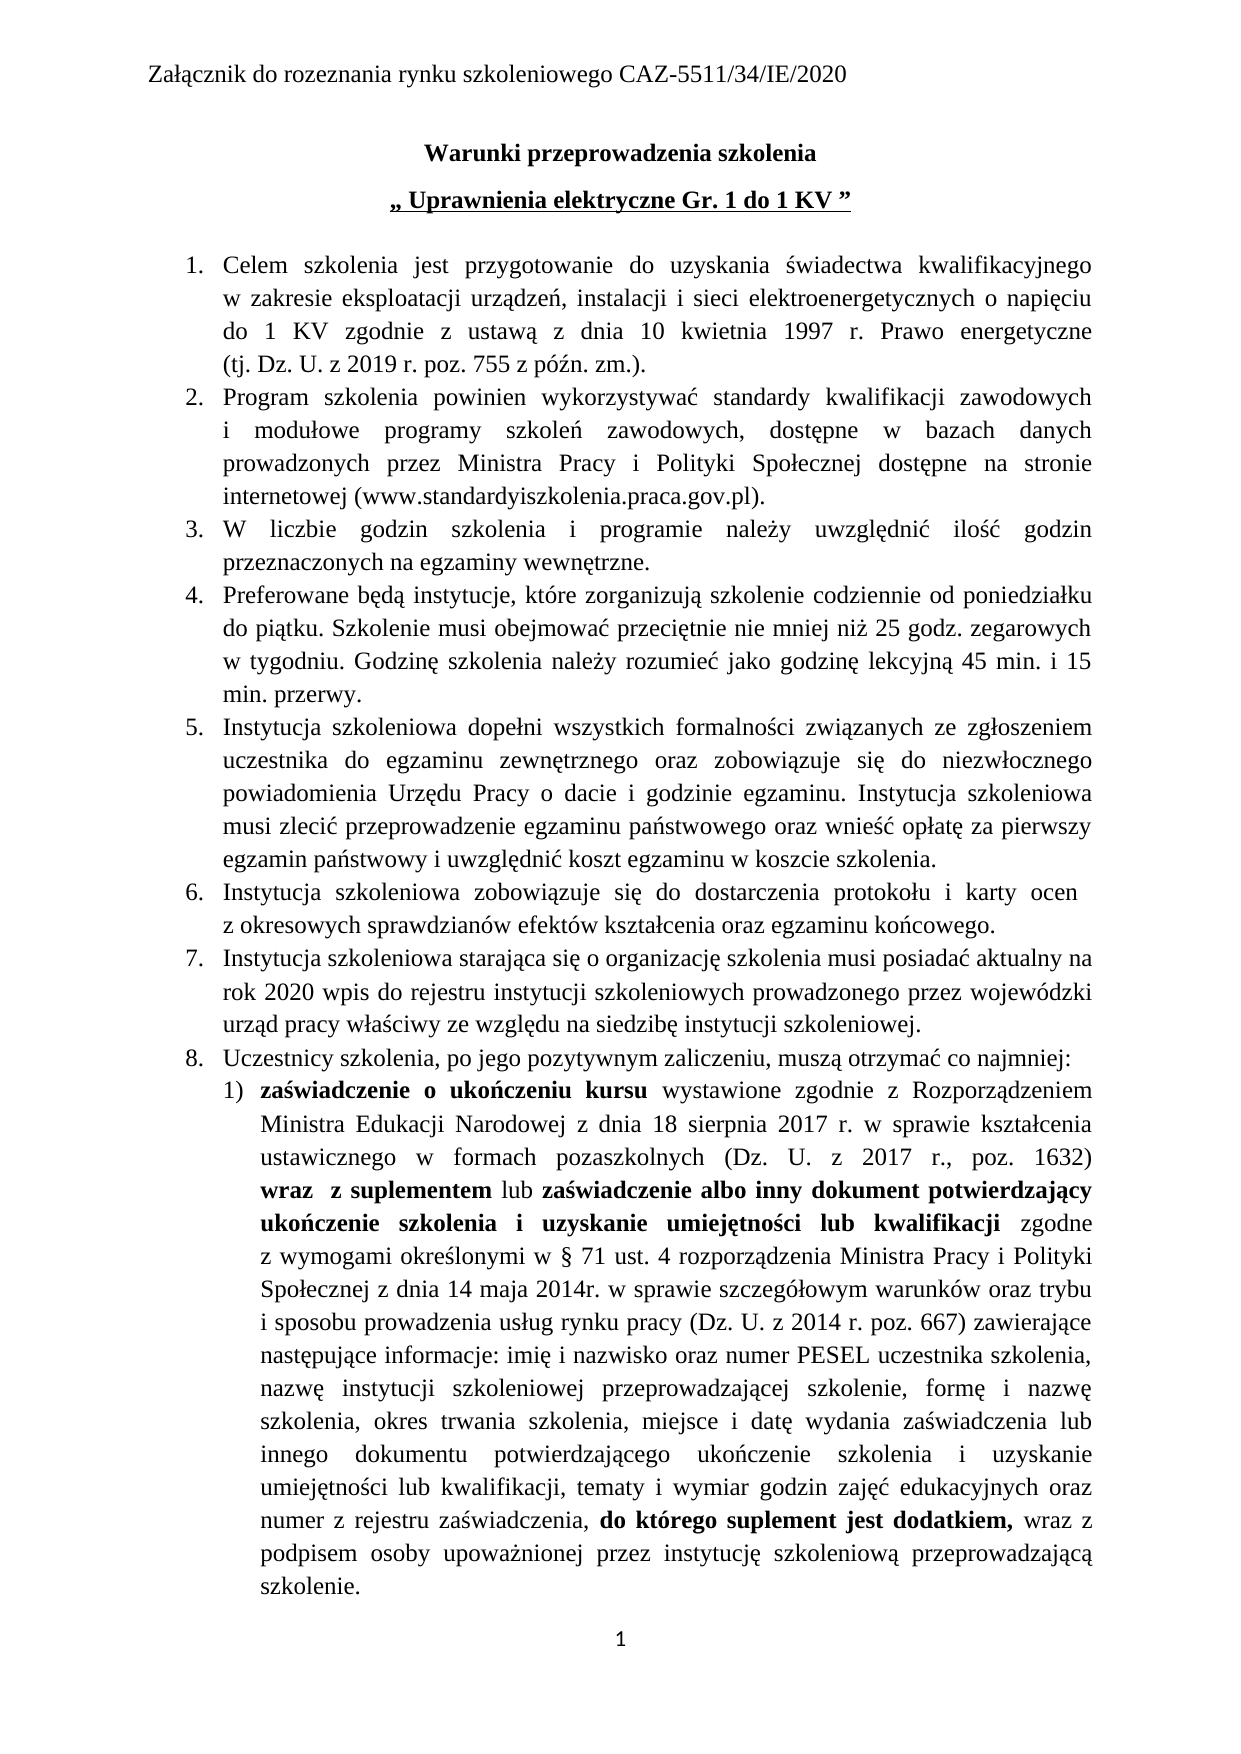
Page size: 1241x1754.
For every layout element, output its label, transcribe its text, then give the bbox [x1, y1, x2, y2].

list Program szkolenia powinien wykorzystywać standardy kwalifikacji zawodowych i modułowe programy szkoleń zawodowych, dostępne w bazach danych prowadzonych przez Ministra Pracy i Polityki Społecznej dostępne na stronie internetowej (www.standardyiszkolenia.praca.gov.pl). [185, 382, 1093, 510]
list zaświadczenie o ukończeniu kursu wystawione zgodnie z Rozporządzeniem Ministra Edukacji Narodowej z dnia 18 sierpnia 2017 r. w sprawie kształcenia ustawicznego w formach pozaszkolnych (Dz. U. z 2017 r., poz. 1632) wraz z suplementem lub zaświadczenie albo inny dokument potwierdzający ukończenie szkolenia i uzyskanie umiejętności lub kwalifikacji zgodne z wymogami określonymi w § 71 ust. 4 rozporządzenia Ministra Pracy i Polityki Społecznej z dnia 14 maja 2014r. w sprawie szczegółowym warunków oraz trybu i sposobu prowadzenia usług rynku pracy (Dz. U. z 2014 r. poz. 667) zawierające następujące informacje: imię i nazwisko oraz numer PESEL uczestnika szkolenia, nazwę instytucji szkoleniowej przeprowadzającej szkolenie, formę i nazwę szkolenia, okres trwania szkolenia, miejsce i datę wydania zaświadczenia lub innego dokumentu potwierdzającego ukończenie szkolenia i uzyskanie umiejętności lub kwalifikacji, tematy i wymiar godzin zajęć edukacyjnych oraz numer z rejestru zaświadczenia, do którego suplement jest dodatkiem, wraz z podpisem osoby upoważnionej przez instytucję szkoleniową przeprowadzającą szkolenie. [223, 1076, 1093, 1600]
list Instytucja szkoleniowa zobowiązuje się do dostarczenia protokołu i karty ocen z okresowych sprawdzianów efektów kształcenia oraz egzaminu końcowego. [185, 877, 1093, 939]
text Warunki przeprowadzenia szkolenia [148, 138, 1093, 167]
list Instytucja szkoleniowa starająca się o organizację szkolenia musi posiadać aktualny na rok 2020 wpis do rejestru instytucji szkoleniowych prowadzonego przez wojewódzki urząd pracy właściwy ze względu na siedzibę instytucji szkoleniowej. [185, 943, 1093, 1038]
text „ Uprawnienia elektryczne Gr. 1 do 1 KV ” [148, 186, 1093, 214]
list W liczbie godzin szkolenia i programie należy uwzględnić ilość godzin przeznaczonych na egzaminy wewnętrzne. [185, 514, 1093, 576]
text Załącznik do rozeznania rynku szkoleniowego CAZ-5511/34/IE/2020 [148, 59, 1093, 119]
list Preferowane będą instytucje, które zorganizują szkolenie codziennie od poniedziałku do piątku. Szkolenie musi obejmować przeciętnie nie mniej niż 25 godz. zegarowych w tygodniu. Godzinę szkolenia należy rozumieć jako godzinę lekcyjną 45 min. i 15 min. przerwy. [185, 580, 1093, 708]
list Celem szkolenia jest przygotowanie do uzyskania świadectwa kwalifikacyjnego w zakresie eksploatacji urządzeń, instalacji i sieci elektroenergetycznych o napięciu do 1 KV zgodnie z ustawą z dnia 10 kwietnia 1997 r. Prawo energetyczne (tj. Dz. U. z 2019 r. poz. 755 z późn. zm.). [185, 250, 1093, 378]
list Instytucja szkoleniowa dopełni wszystkich formalności związanych ze zgłoszeniem uczestnika do egzaminu zewnętrznego oraz zobowiązuje się do niezwłocznego powiadomienia Urzędu Pracy o dacie i godzinie egzaminu. Instytucja szkoleniowa musi zlecić przeprowadzenie egzaminu państwowego oraz wnieść opłatę za pierwszy egzamin państwowy i uwzględnić koszt egzaminu w koszcie szkolenia. [185, 712, 1093, 873]
list Uczestnicy szkolenia, po jego pozytywnym zaliczeniu, muszą otrzymać co najmniej: [185, 1043, 1093, 1071]
